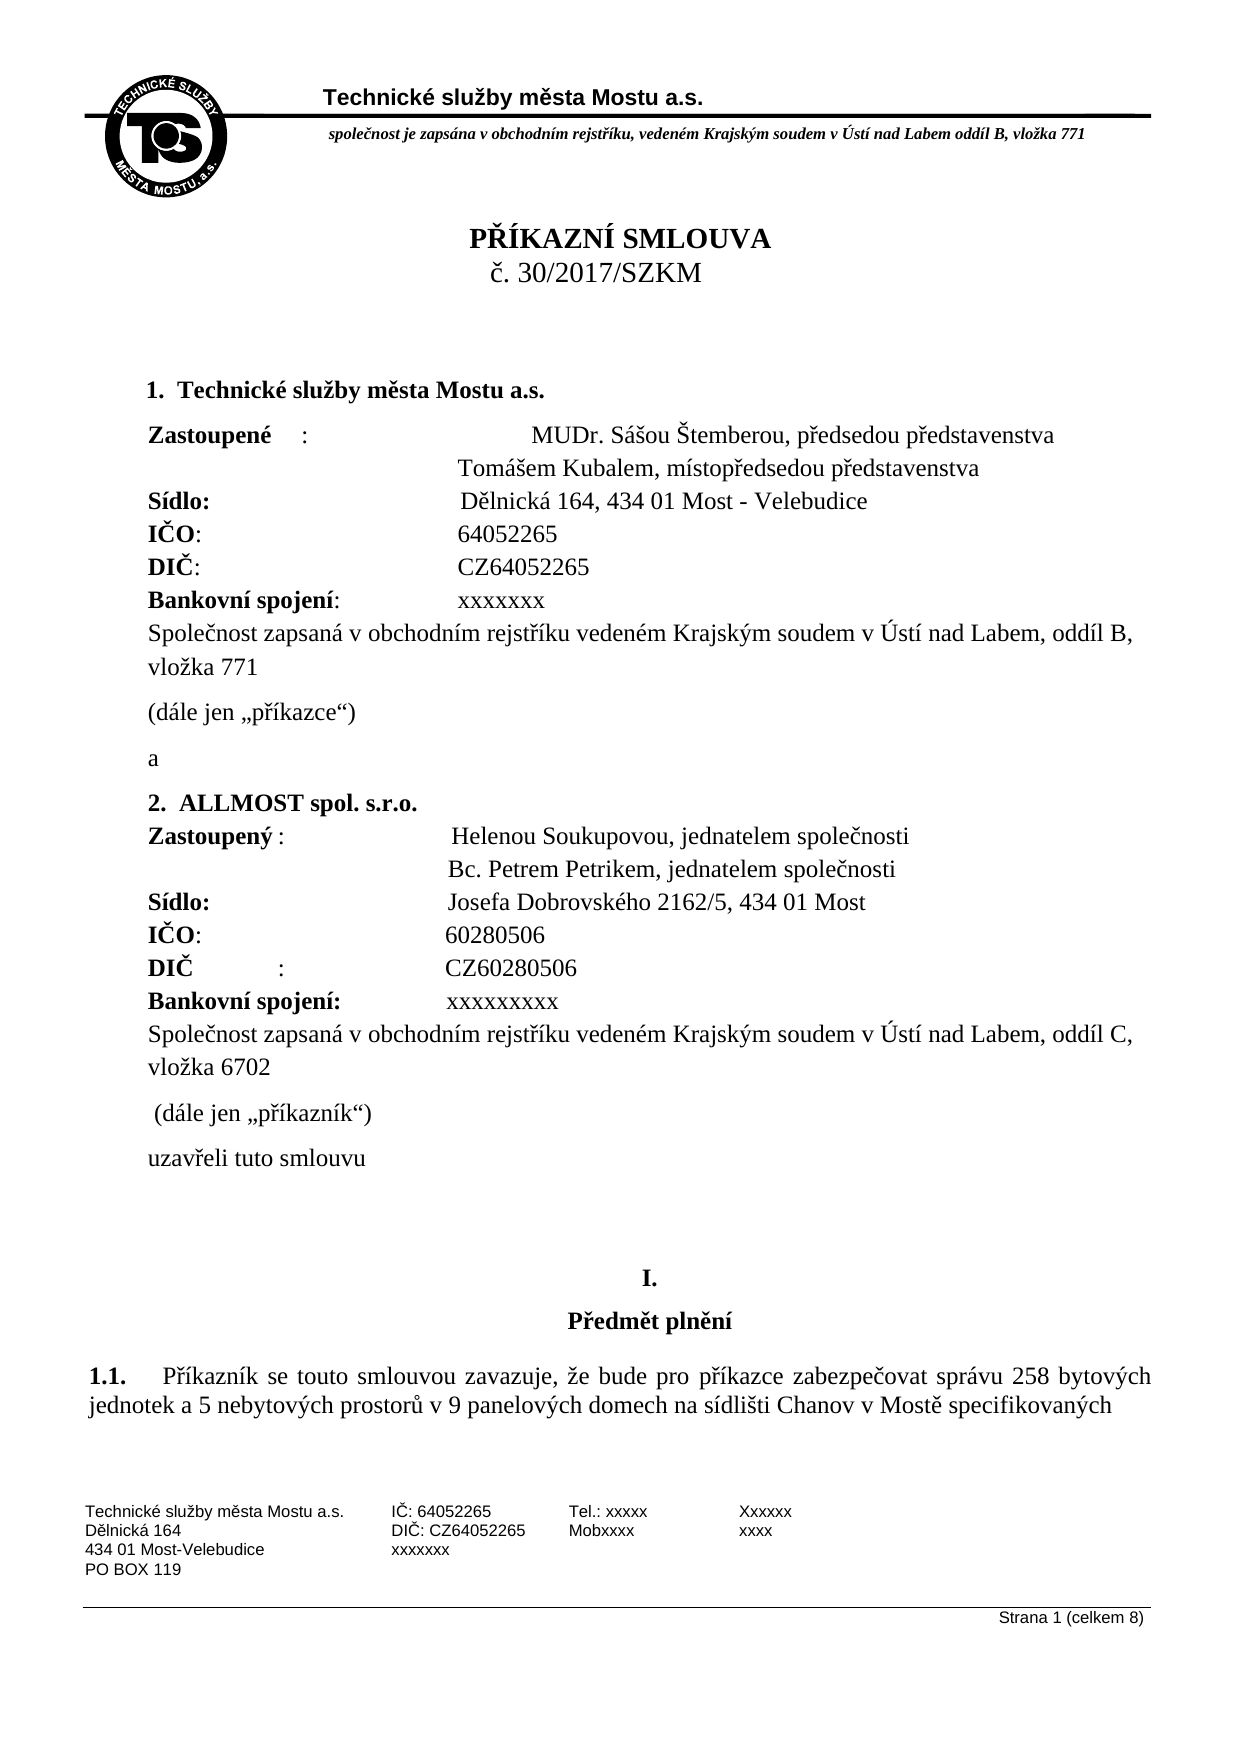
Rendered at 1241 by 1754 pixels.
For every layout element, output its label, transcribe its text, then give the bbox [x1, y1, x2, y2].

title PŘÍKAZNÍ SMLOUVA [89, 222, 1152, 255]
text Bankovní spojení: xxxxxxxxx [89, 986, 1152, 1015]
text 1.1. Příkazník se touto smlouvou zavazuje, že bude pro příkazce zabezpečovat správu 258 bytových jednotek a 5 nebytových prostorů v 9 panelových domech na sídlišti Chanov v Mostě specifikovaných [89, 1361, 1152, 1419]
text (dále jen „příkazce“) [89, 697, 1152, 726]
text IČO: 64052265 [89, 519, 1152, 548]
text vložka 6702 [89, 1052, 1152, 1081]
title č. 30/2017/SZKM [89, 255, 1152, 289]
text 2. ALLMOST spol. s.r.o. [89, 788, 1152, 817]
text Společnost zapsaná v obchodním rejstříku vedeném Krajským soudem v Ústí nad Labem, oddíl B, [89, 618, 1152, 647]
text Bc. Petrem Petrikem, jednatelem společnosti [89, 854, 1152, 883]
text DIČ: CZ64052265 [89, 552, 1152, 581]
text Společnost zapsaná v obchodním rejstříku vedeném Krajským soudem v Ústí nad Labem, oddíl C, [89, 1019, 1152, 1048]
text Předmět plnění [89, 1306, 1152, 1334]
text Tomášem Kubalem, místopředsedou představenstva [89, 453, 1152, 482]
text Zastoupený : Helenou Soukupovou, jednatelem společnosti [89, 821, 1152, 850]
text vložka 771 [89, 652, 1152, 680]
text I. [89, 1263, 1152, 1291]
text Sídlo: Josefa Dobrovského 2162/5, 434 01 Most [89, 887, 1152, 916]
text uzavřeli tuto smlouvu [89, 1143, 1152, 1172]
text IČO: 60280506 [89, 920, 1152, 949]
text 1. Technické služby města Mostu a.s. [133, 375, 1152, 404]
text Bankovní spojení: xxxxxxx [89, 586, 1152, 614]
text Zastoupené : MUDr. Sášou Štemberou, předsedou představenstva [89, 420, 1152, 449]
text DIČ : CZ60280506 [89, 953, 1152, 982]
text Sídlo: Dělnická 164, 434 01 Most - Velebudice [89, 486, 1152, 515]
text a [89, 743, 1152, 771]
text (dále jen „příkazník“) [89, 1098, 1152, 1127]
